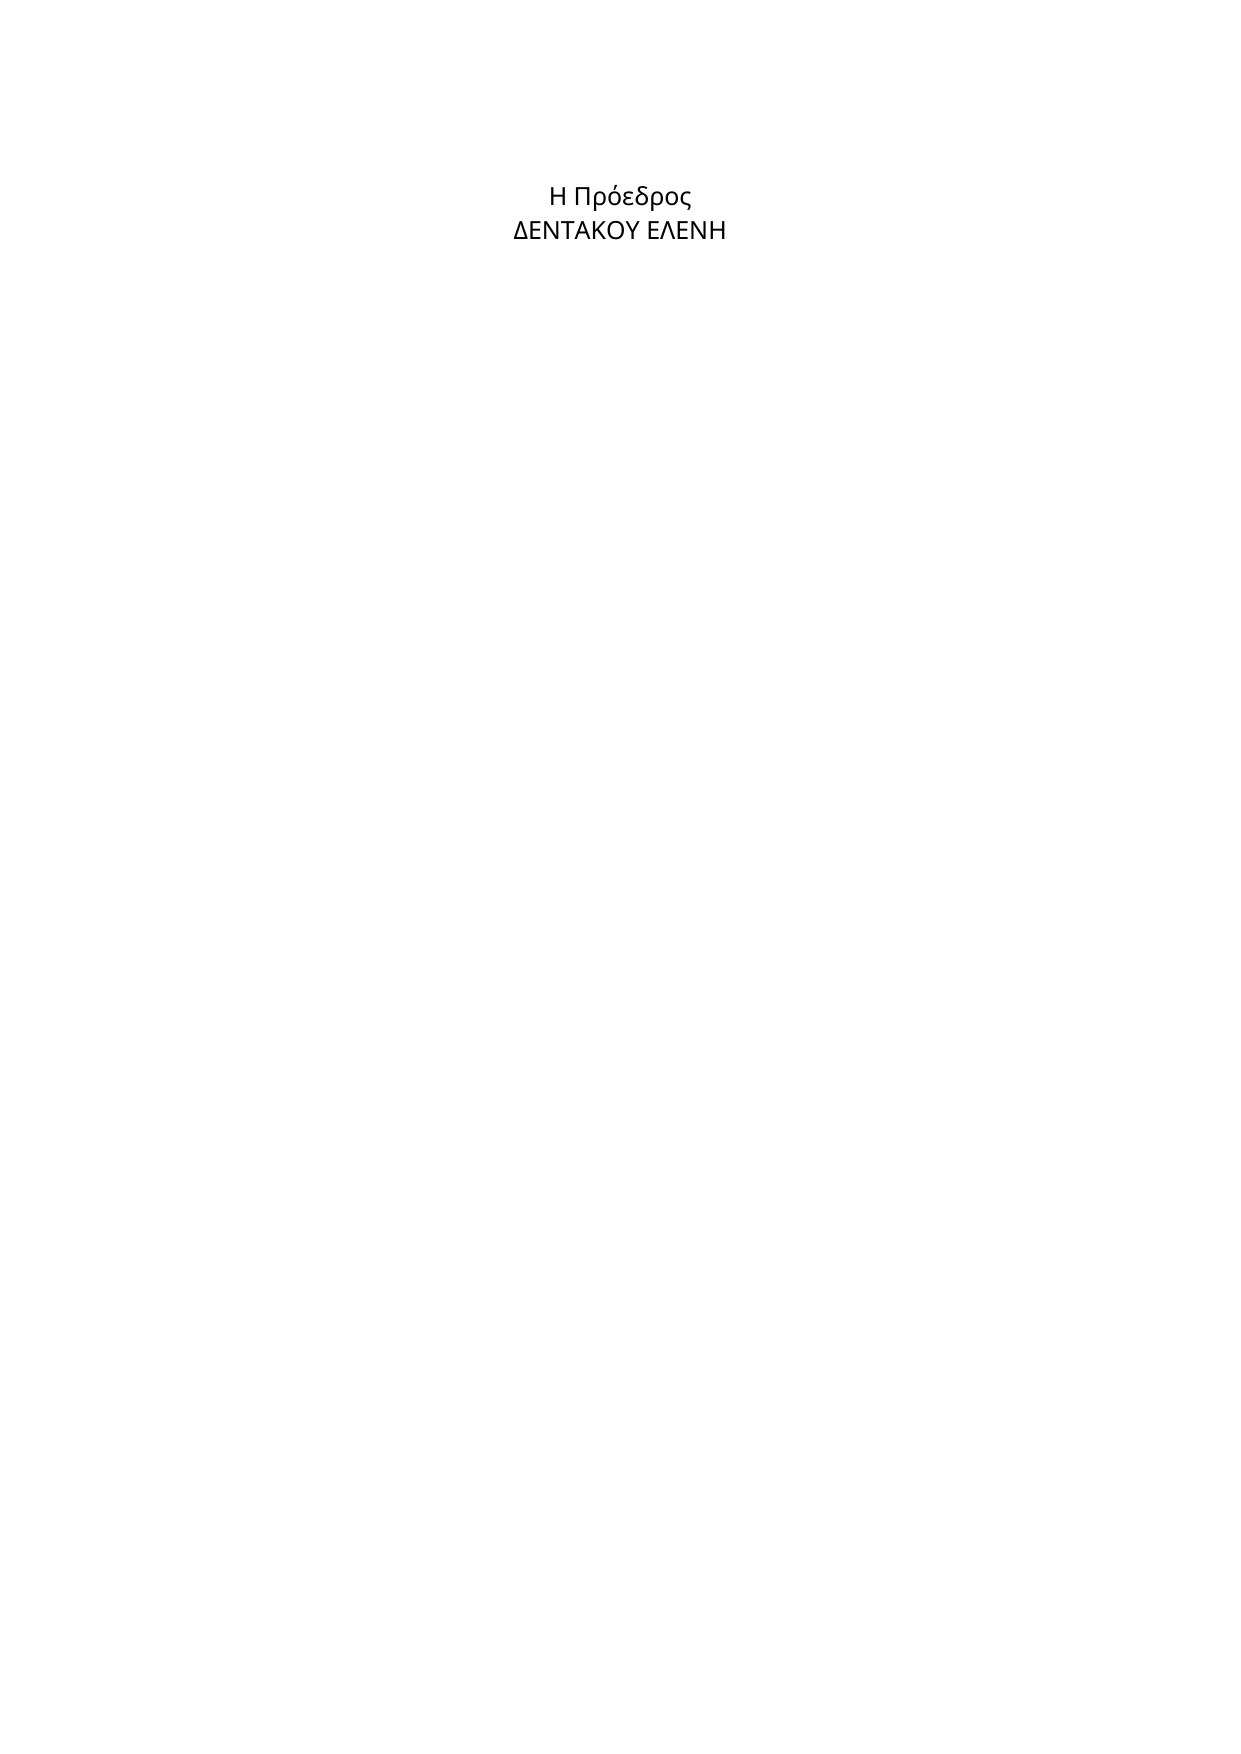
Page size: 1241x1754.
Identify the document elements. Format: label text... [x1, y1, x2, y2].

text ΔΕΝΤΑΚΟΥ ΕΛΕΝΗ [187, 213, 1053, 247]
text Η Πρόεδρος [187, 179, 1053, 213]
